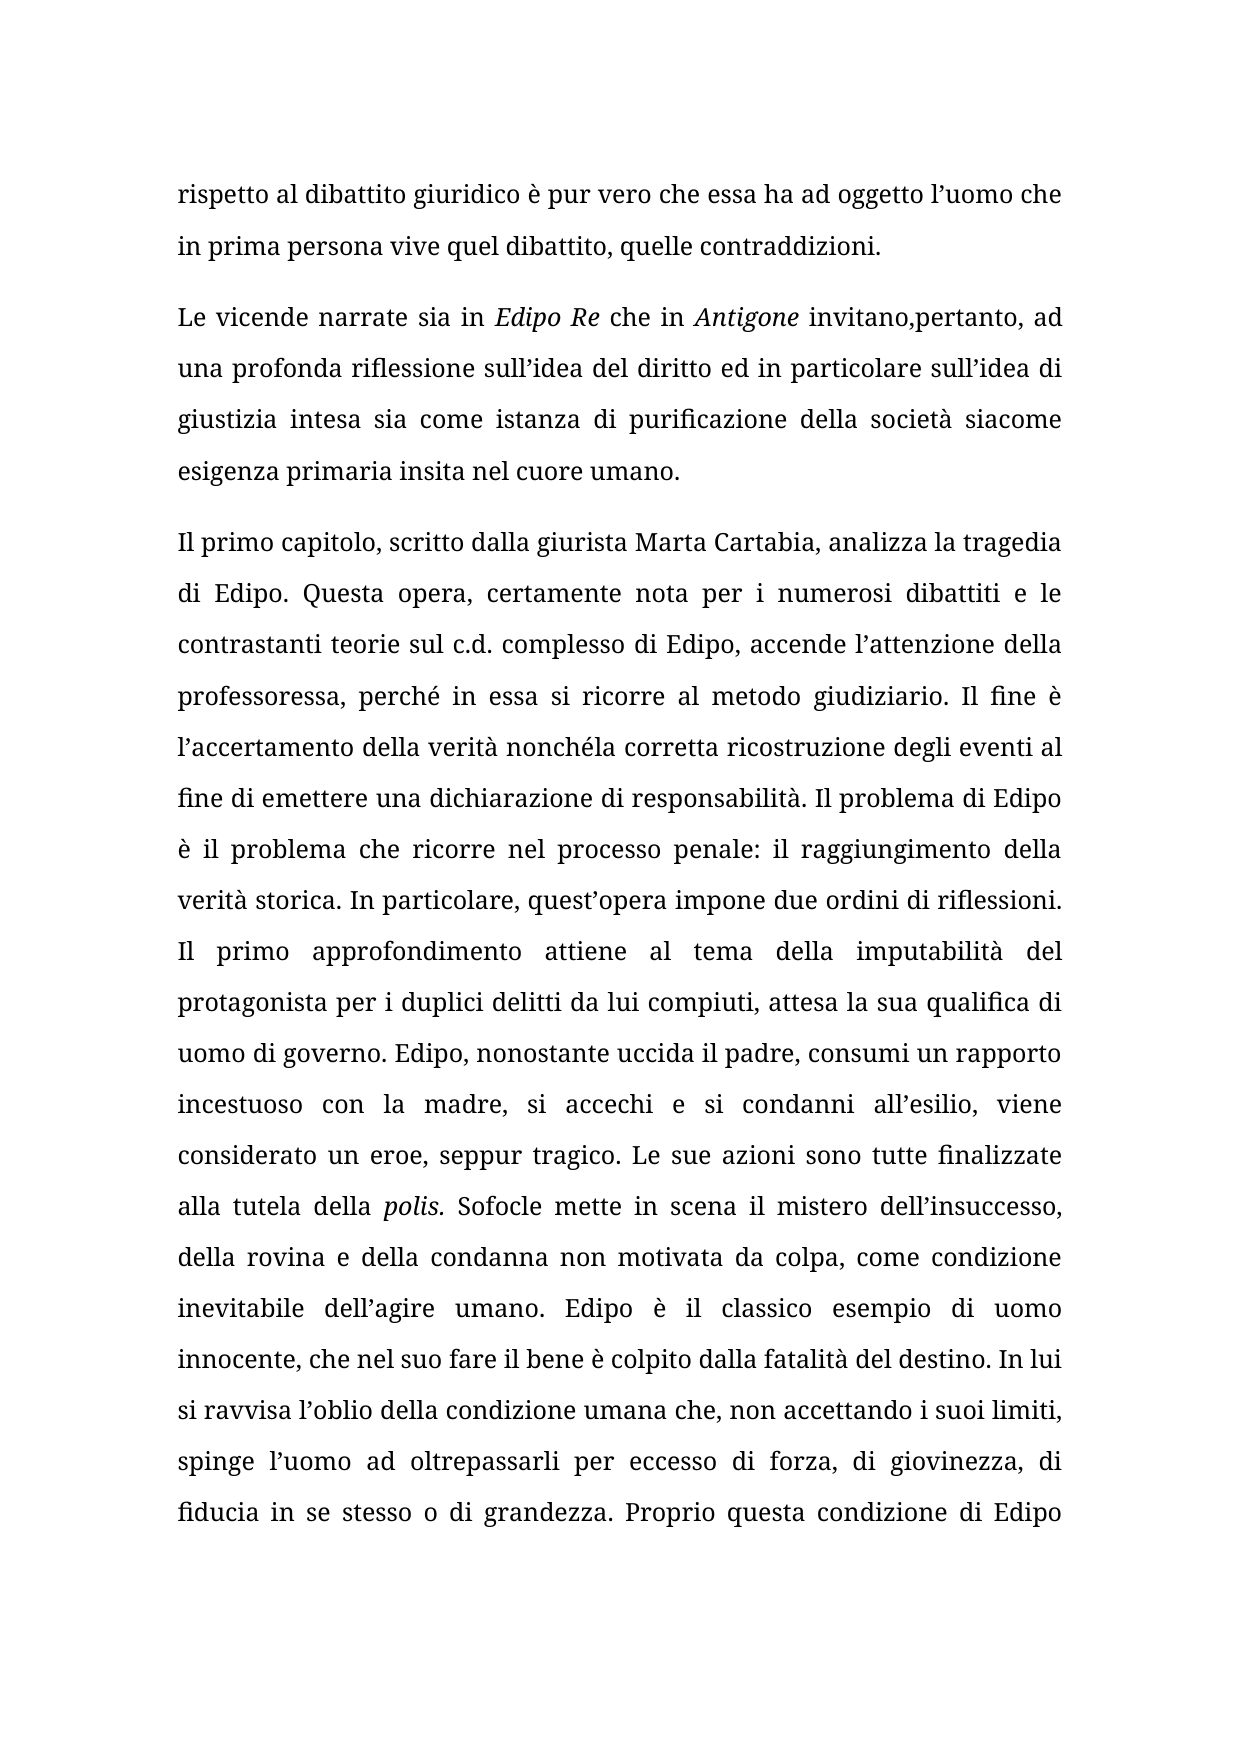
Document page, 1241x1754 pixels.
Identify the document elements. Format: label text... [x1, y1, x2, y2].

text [177, 525, 1063, 1529]
text Le vicende narrate sia in Edipo Re che in Antigone invitano,pertanto, ad una profonda riflessione sull’idea del diritto ed in particolare sull’idea di giustizia intesa sia come istanza di purificazione della società siacome esigenza primaria insita nel cuore umano. [177, 300, 1063, 487]
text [177, 177, 1063, 262]
